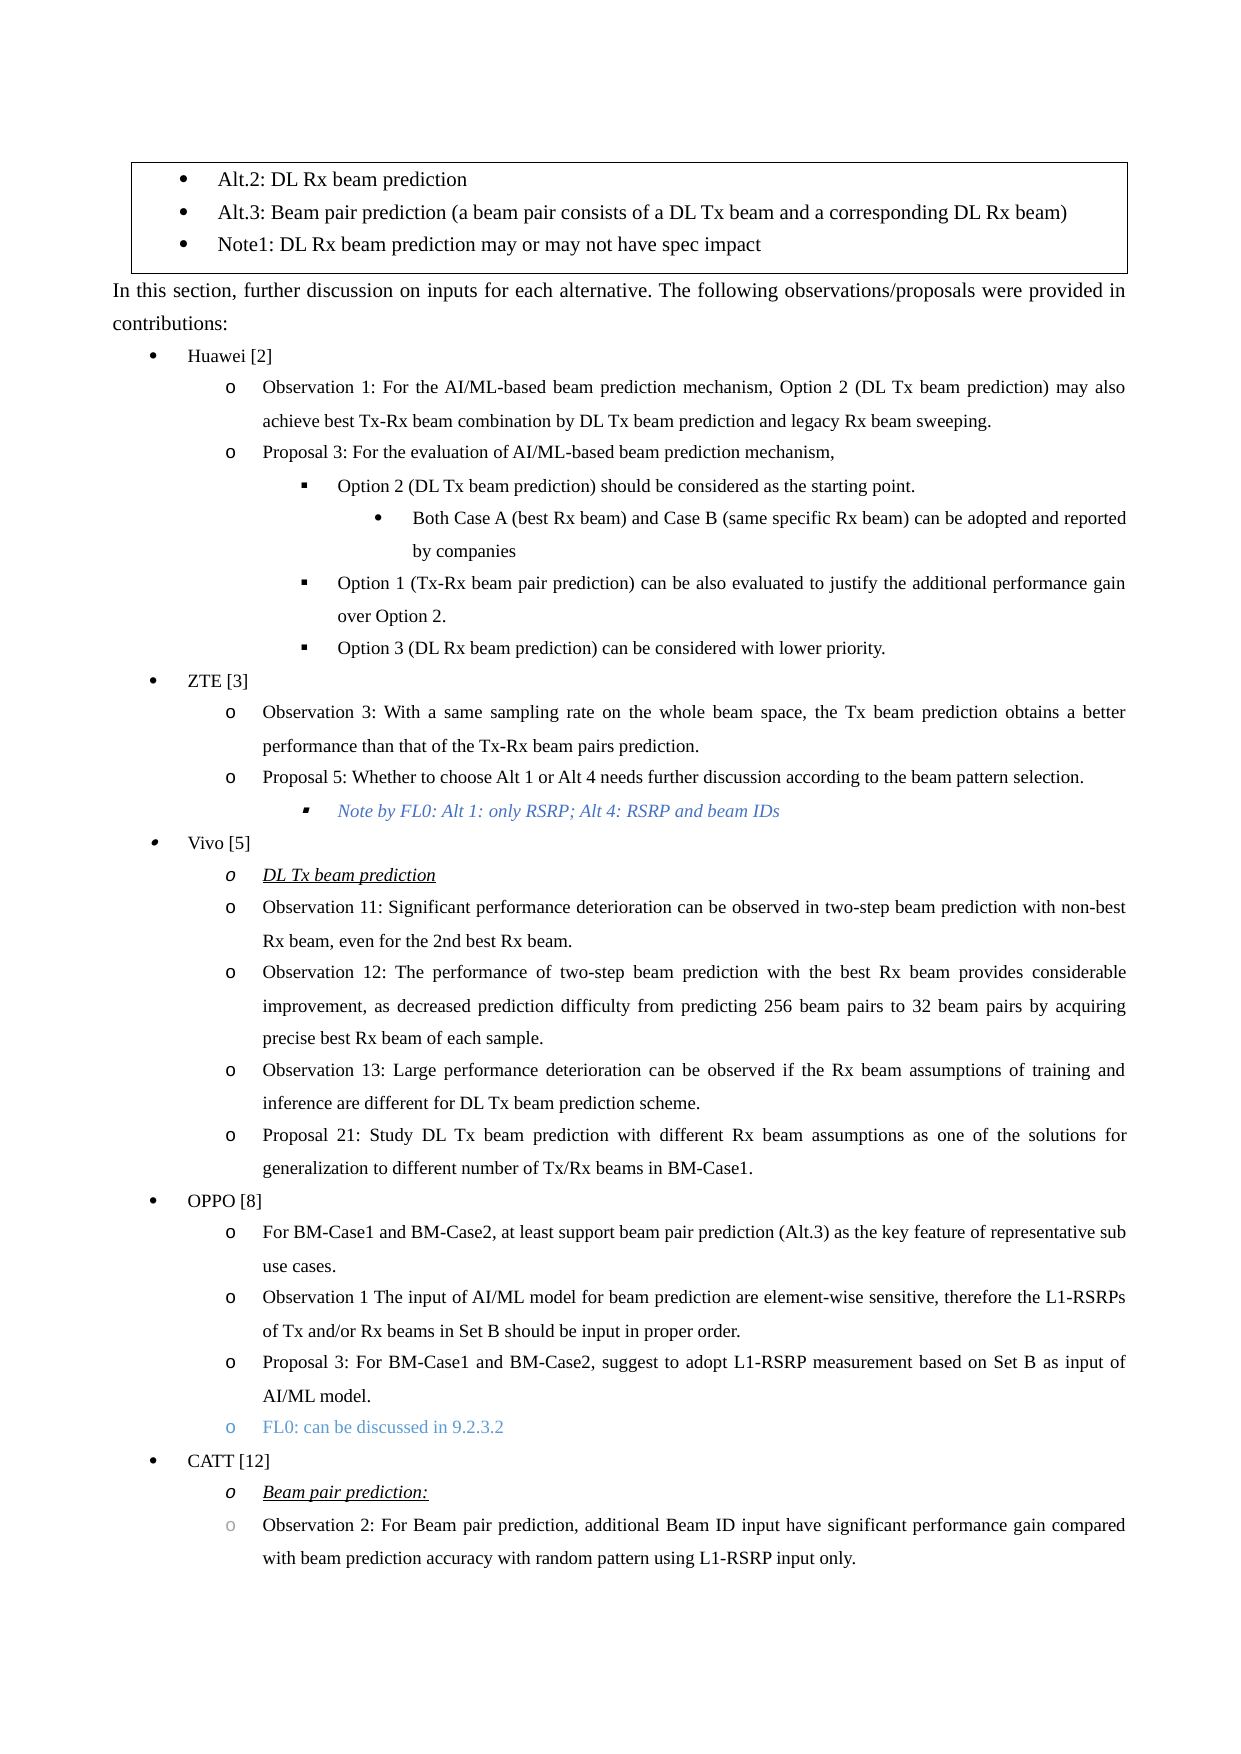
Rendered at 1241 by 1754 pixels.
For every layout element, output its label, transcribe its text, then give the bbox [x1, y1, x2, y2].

list Observation 11: Significant performance deterioration can be observed in two-step beam prediction with non-best Rx beam, even for the 2nd best Rx beam. [225, 892, 1128, 957]
list CATT [12] [150, 1444, 1128, 1477]
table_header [132, 163, 1127, 273]
list Proposal 3: For BM-Case1 and BM-Case2, suggest to adopt L1-RSRP measurement based on Set B as input of AI/ML model. [225, 1347, 1128, 1412]
list OPPO [8] [150, 1184, 1128, 1217]
list FL0: can be discussed in 9.2.3.2 [225, 1412, 1128, 1444]
list Note by FL0: Alt 1: only RSRP; Alt 4: RSRP and beam IDs [300, 794, 1128, 827]
text In this section, further discussion on inputs for each alternative. The following observations/proposals were provided in contributions: [112, 274, 1128, 339]
list Observation 13: Large performance deterioration can be observed if the Rx beam assumptions of training and inference are different for DL Tx beam prediction scheme. [225, 1054, 1128, 1119]
list Observation 1: For the AI/ML-based beam prediction mechanism, Option 2 (DL Tx beam prediction) may also achieve best Tx-Rx beam combination by DL Tx beam prediction and legacy Rx beam sweeping. [225, 372, 1128, 437]
list Observation 12: The performance of two-step beam prediction with the best Rx beam provides considerable improvement, as decreased prediction difficulty from predicting 256 beam pairs to 32 beam pairs by acquiring precise best Rx beam of each sample. [225, 957, 1128, 1054]
list Both Case A (best Rx beam) and Case B (same specific Rx beam) can be adopted and reported by companies [375, 502, 1128, 567]
list For BM-Case1 and BM-Case2, at least support beam pair prediction (Alt.3) as the key feature of representative sub use cases. [225, 1217, 1128, 1282]
list Beam pair prediction: [225, 1477, 1128, 1509]
list Option 3 (DL Rx beam prediction) can be considered with lower priority. [300, 632, 1128, 664]
list Option 2 (DL Tx beam prediction) should be considered as the starting point. [300, 469, 1128, 502]
list Vivo [5] [150, 827, 1128, 859]
list Observation 3: With a same sampling rate on the whole beam space, the Tx beam prediction obtains a better performance than that of the Tx-Rx beam pairs prediction. [225, 697, 1128, 762]
list DL Tx beam prediction [225, 859, 1128, 892]
list Observation 1 The input of AI/ML model for beam prediction are element-wise sensitive, therefore the L1-RSRPs of Tx and/or Rx beams in Set B should be input in proper order. [225, 1282, 1128, 1347]
list Proposal 21: Study DL Tx beam prediction with different Rx beam assumptions as one of the solutions for generalization to different number of Tx/Rx beams in BM-Case1. [225, 1119, 1128, 1184]
list Option 1 (Tx-Rx beam pair prediction) can be also evaluated to justify the additional performance gain over Option 2. [300, 567, 1128, 632]
list Observation 2: For Beam pair prediction, additional Beam ID input have significant performance gain compared with beam prediction accuracy with random pattern using L1-RSRP input only. [225, 1509, 1128, 1574]
list Huawei [2] [150, 339, 1128, 372]
list Proposal 5: Whether to choose Alt 1 or Alt 4 needs further discussion according to the beam pattern selection. [225, 762, 1128, 794]
list ZTE [3] [150, 664, 1128, 697]
